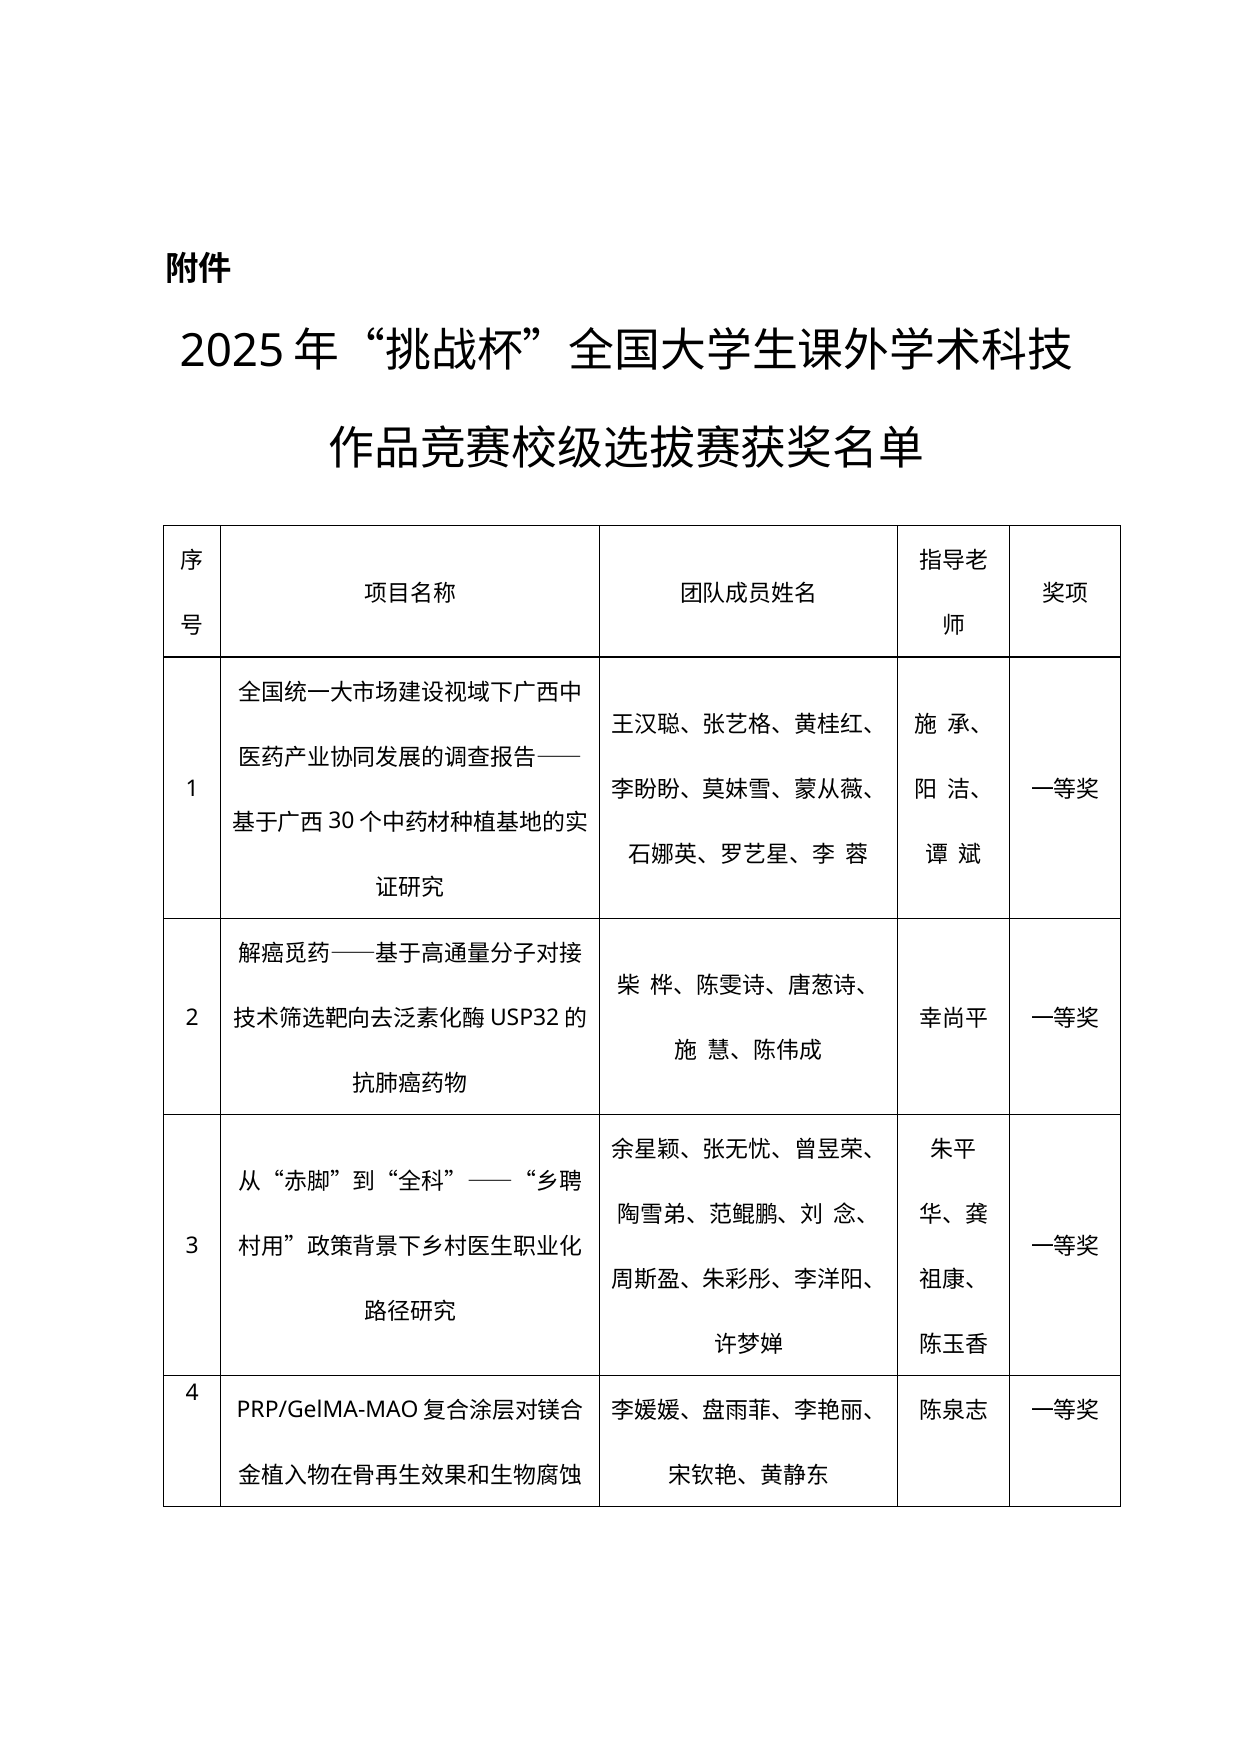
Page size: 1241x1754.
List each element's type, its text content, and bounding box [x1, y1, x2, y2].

table_cell 柴 桦、陈雯诗、唐葱诗、施 慧、陈伟成 [600, 919, 897, 1113]
text 2025年“挑战杯”全国大学生课外学术科技作品竞赛校级选拔赛获奖名单 [165, 298, 1087, 493]
table_header 奖项 [1010, 526, 1120, 656]
table_cell 幸尚平 [898, 919, 1009, 1113]
table_cell 3 [164, 1115, 220, 1374]
table_cell 一等奖 [1010, 658, 1120, 917]
table_cell 从“赤脚”到“全科”——“乡聘村用”政策背景下乡村医生职业化路径研究 [221, 1115, 599, 1374]
table_cell 陈泉志 [898, 1376, 1009, 1506]
table_header 团队成员姓名 [600, 526, 897, 656]
table_header 指导老师 [898, 526, 1009, 656]
table_cell 朱平华、龚祖康、陈玉香 [898, 1115, 1009, 1374]
table_cell 解癌觅药——基于高通量分子对接技术筛选靶向去泛素化酶USP32的抗肺癌药物 [221, 919, 599, 1113]
table_cell 全国统一大市场建设视域下广西中医药产业协同发展的调查报告——基于广西30个中药材种植基地的实证研究 [221, 658, 599, 917]
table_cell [221, 1376, 599, 1506]
table_header 项目名称 [221, 526, 599, 656]
text 附件 [165, 233, 1087, 298]
table_cell 王汉聪、张艺格、黄桂红、李盼盼、莫妹雪、蒙从薇、石娜英、罗艺星、李 蓉 [600, 658, 897, 917]
table_cell 一等奖 [1010, 1115, 1120, 1374]
table_cell 一等奖 [1010, 1376, 1120, 1506]
table_cell 余星颖、张无忧、曾昱荣、陶雪弟、范鲲鹏、刘 念、周斯盈、朱彩彤、李洋阳、许梦婵 [600, 1115, 897, 1374]
table_cell 1 [164, 658, 220, 917]
table_cell 李媛媛、盘雨菲、李艳丽、宋钦艳、黄静东 [600, 1376, 897, 1506]
table_cell 4 [164, 1376, 220, 1506]
table_cell 一等奖 [1010, 919, 1120, 1113]
table_cell 2 [164, 919, 220, 1113]
table_header 序号 [164, 526, 220, 656]
table_cell 施 承、阳 洁、谭 斌 [898, 658, 1009, 917]
